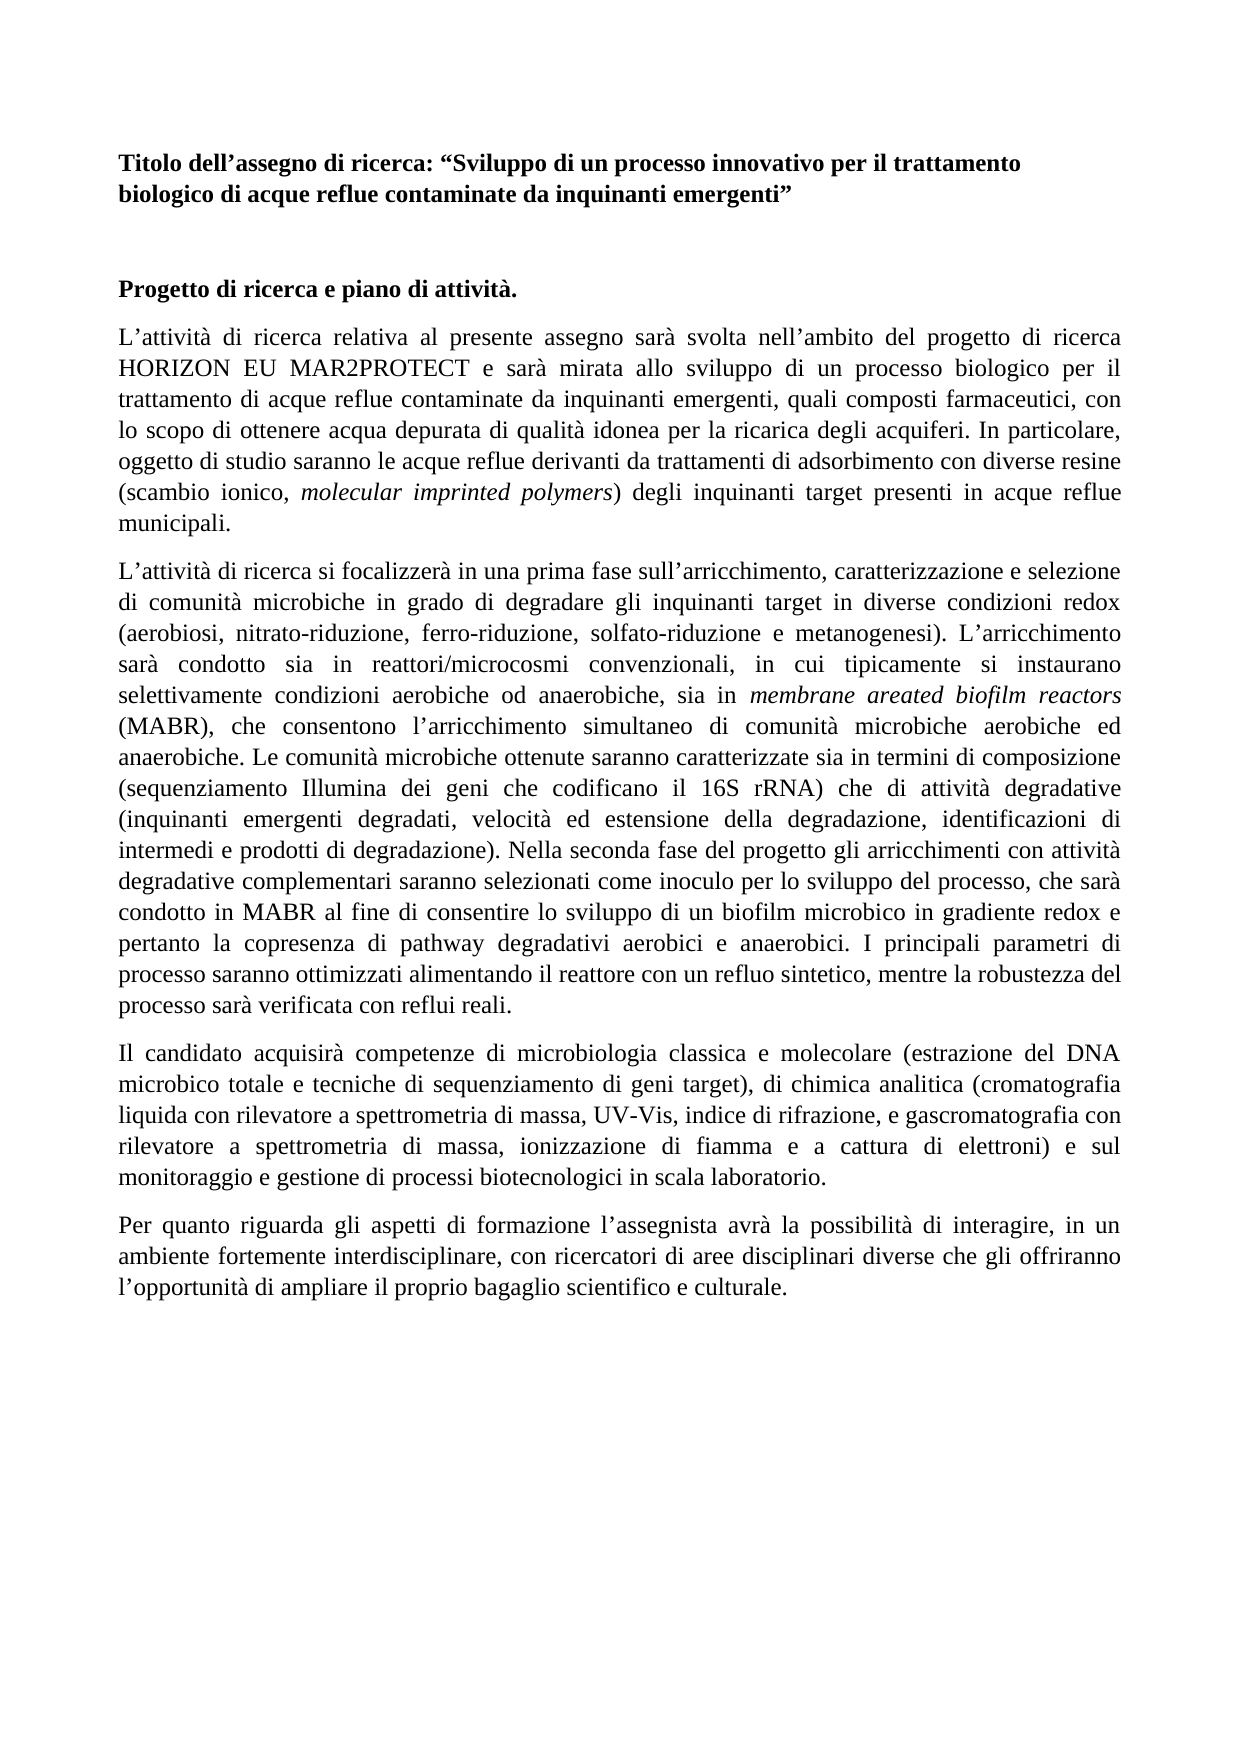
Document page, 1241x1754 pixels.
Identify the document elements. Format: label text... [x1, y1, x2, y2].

text Per quanto riguarda gli aspetti di formazione l’assegnista avrà la possibilità di interagire, in un ambiente fortemente interdisciplinare, con ricercatori di aree disciplinari diverse che gli offriranno l’opportunità di ampliare il proprio bagaglio scientifico e culturale. [118, 1210, 1122, 1301]
text Il candidato acquisirà competenze di microbiologia classica e molecolare (estrazione del DNA microbico totale e tecniche di sequenziamento di geni target), di chimica analitica (cromatografia liquida con rilevatore a spettrometria di massa, UV-Vis, indice di rifrazione, e gascromatografia con rilevatore a spettrometria di massa, ionizzazione di fiamma e a cattura di elettroni) e sul monitoraggio e gestione di processi biotecnologici in scala laboratorio. [118, 1038, 1122, 1191]
text L’attività di ricerca si focalizzerà in una prima fase sull’arricchimento, caratterizzazione e selezione di comunità microbiche in grado di degradare gli inquinanti target in diverse condizioni redox (aerobiosi, nitrato-riduzione, ferro-riduzione, solfato-riduzione e metanogenesi). L’arricchimento sarà condotto sia in reattori/microcosmi convenzionali, in cui tipicamente si instaurano selettivamente condizioni aerobiche od anaerobiche, sia in membrane areated biofilm reactors (MABR), che consentono l’arricchimento simultaneo di comunità microbiche aerobiche ed anaerobiche. Le comunità microbiche ottenute saranno caratterizzate sia in termini di composizione (sequenziamento Illumina dei geni che codificano il 16S rRNA) che di attività degradative (inquinanti emergenti degradati, velocità ed estensione della degradazione, identificazioni di intermedi e prodotti di degradazione). Nella seconda fase del progetto gli arricchimenti con attività degradative complementari saranno selezionati come inoculo per lo sviluppo del processo, che sarà condotto in MABR al fine di consentire lo sviluppo di un biofilm microbico in gradiente redox e pertanto la copresenza di pathway degradativi aerobici e anaerobici. I principali parametri di processo saranno ottimizzati alimentando il reattore con un refluo sintetico, mentre la robustezza del processo sarà verificata con reflui reali. [118, 556, 1122, 1019]
text Progetto di ricerca e piano di attività. [118, 274, 1122, 303]
text Titolo dell’assegno di ricerca: “Sviluppo di un processo innovativo per il trattamento biologico di acque reflue contaminate da inquinanti emergenti” [118, 148, 1122, 207]
text L’attività di ricerca relativa al presente assegno sarà svolta nell’ambito del progetto di ricerca HORIZON EU MAR2PROTECT e sarà mirata allo sviluppo di un processo biologico per il trattamento di acque reflue contaminate da inquinanti emergenti, quali composti farmaceutici, con lo scopo di ottenere acqua depurata di qualità idonea per la ricarica degli acquiferi. In particolare, oggetto di studio saranno le acque reflue derivanti da trattamenti di adsorbimento con diverse resine (scambio ionico, molecular imprinted polymers) degli inquinanti target presenti in acque reflue municipali. [118, 322, 1122, 537]
